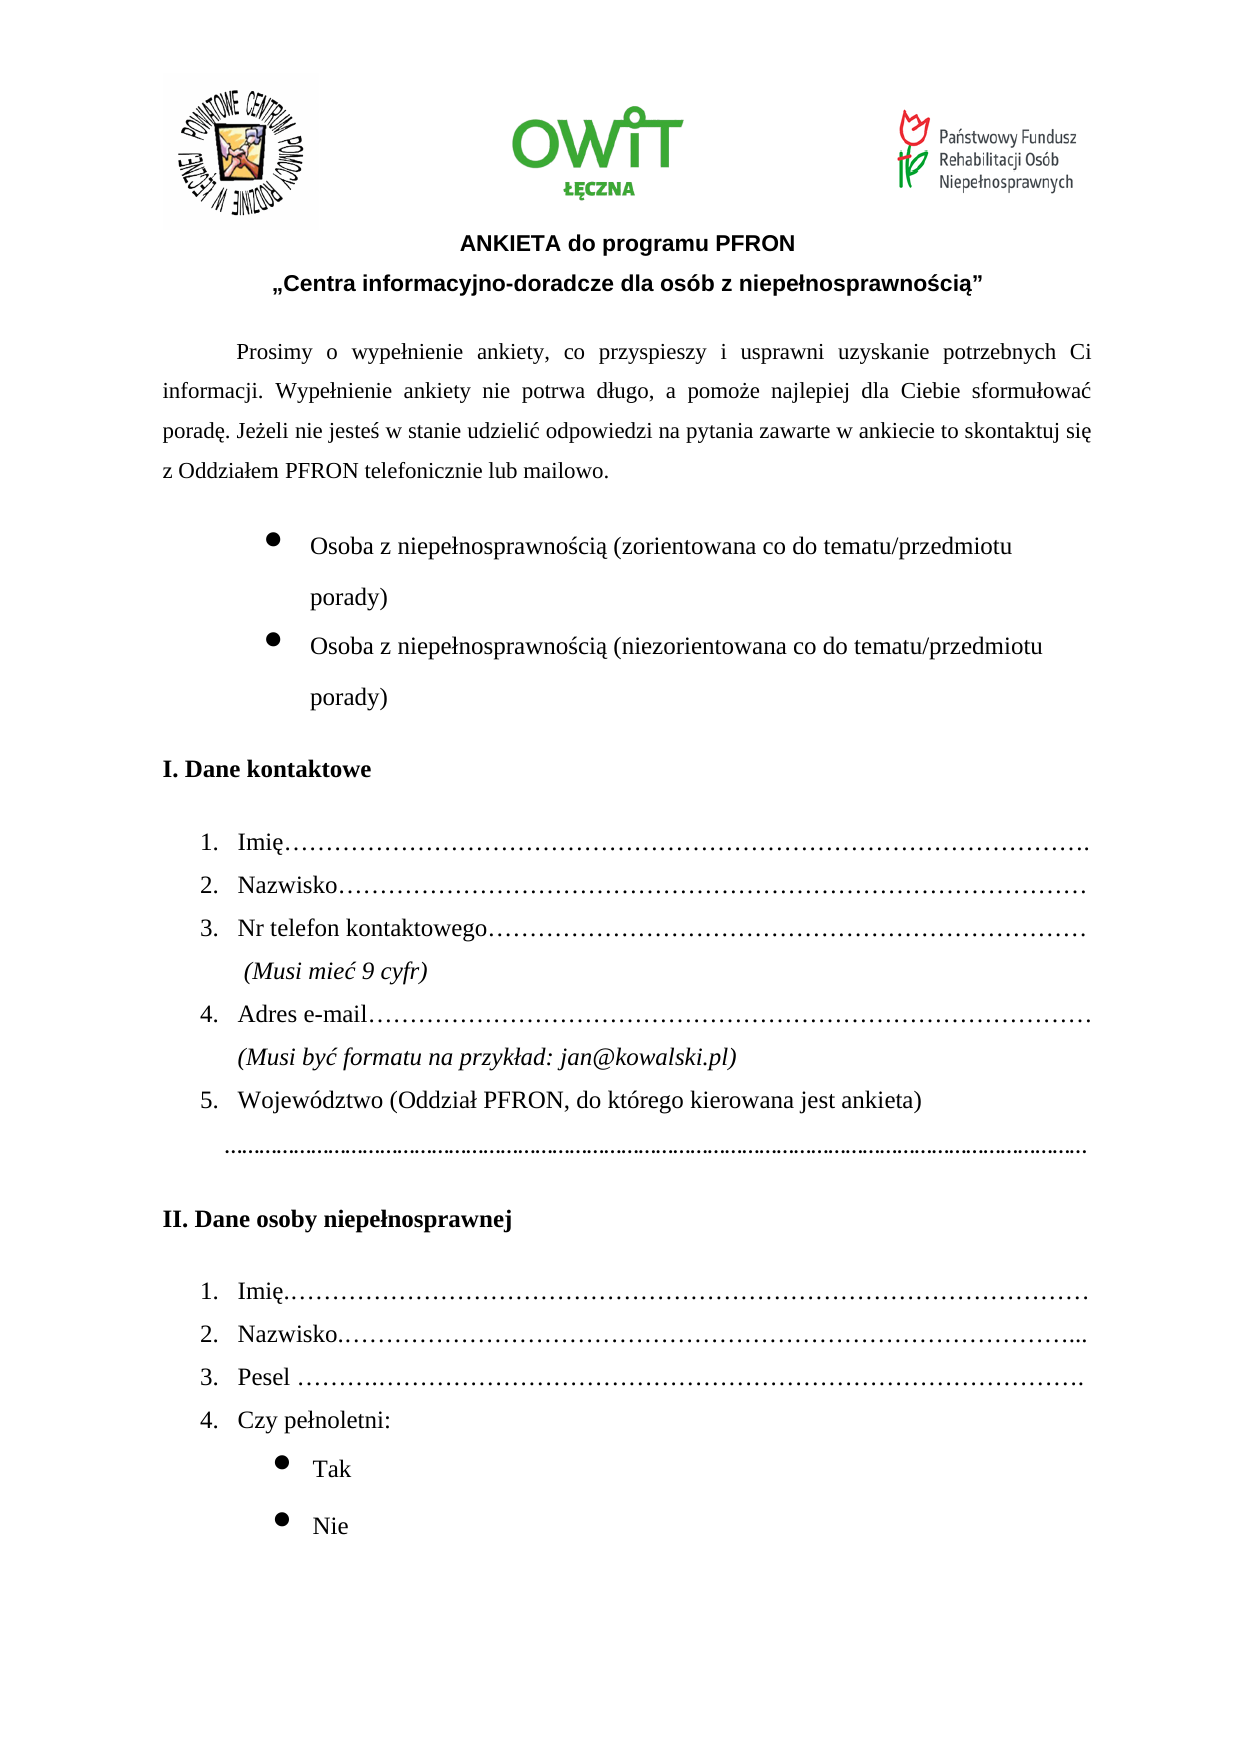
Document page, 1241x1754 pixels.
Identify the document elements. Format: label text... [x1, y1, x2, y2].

list Nie [275, 1505, 1093, 1543]
list Tak [275, 1448, 1093, 1486]
list Osoba z niepełnosprawnością (zorientowana co do tematu/przedmiotu [162, 525, 1093, 563]
list Województwo (Oddział PFRON, do którego kierowana jest ankieta) [200, 1086, 1093, 1114]
list Pesel ……….…………………………………………………………………………. [200, 1362, 1093, 1391]
text I. Dane kontaktowe [162, 754, 1093, 783]
list Nr telefon kontaktowego……………………………………………………………… [200, 913, 1093, 942]
text II. Dane osoby niepełnosprawnej [162, 1204, 1093, 1232]
list Czy pełnoletni: [200, 1405, 1093, 1434]
list Nazwisko……………………………………………………………………………… [200, 870, 1093, 899]
text ANKIETA do programu PFRON „Centra informacyjno-doradcze dla osób z niepełnosprawnością” [162, 230, 1093, 296]
text …………………………………………………………………………………………………………………………………… [162, 1129, 1093, 1159]
text Prosimy o wypełnienie ankiety, co przyspieszy i usprawni uzyskanie potrzebnych Ci informacji. Wypełnienie ankiety nie potrwa długo, a pomoże najlepiej dla Ciebie sformułować poradę. Jeżeli nie jesteś w stanie udzielić odpowiedzi na pytania zawarte w ankiecie to skontaktuj się z Oddziałem PFRON telefonicznie lub mailowo. [162, 338, 1093, 483]
list Nazwisko.……………………………………………………………………………... [200, 1319, 1093, 1348]
picture [162, 73, 319, 230]
text (Musi mieć 9 cyfr) [162, 956, 1093, 985]
picture [865, 74, 1108, 230]
picture [479, 73, 709, 230]
list Osoba z niepełnosprawnością (niezorientowana co do tematu/przedmiotu [162, 625, 1093, 663]
list porady) [310, 682, 1093, 711]
list Imię……………………………………………………………………………………. [200, 827, 1093, 856]
text (Musi być formatu na przykład: jan@kowalski.pl) [162, 1042, 1093, 1071]
list Imię.…………………………………………………………………………………… [200, 1276, 1093, 1305]
list Adres e-mail…………………………………………………………………………… [200, 999, 1093, 1028]
list porady) [266, 582, 1093, 611]
